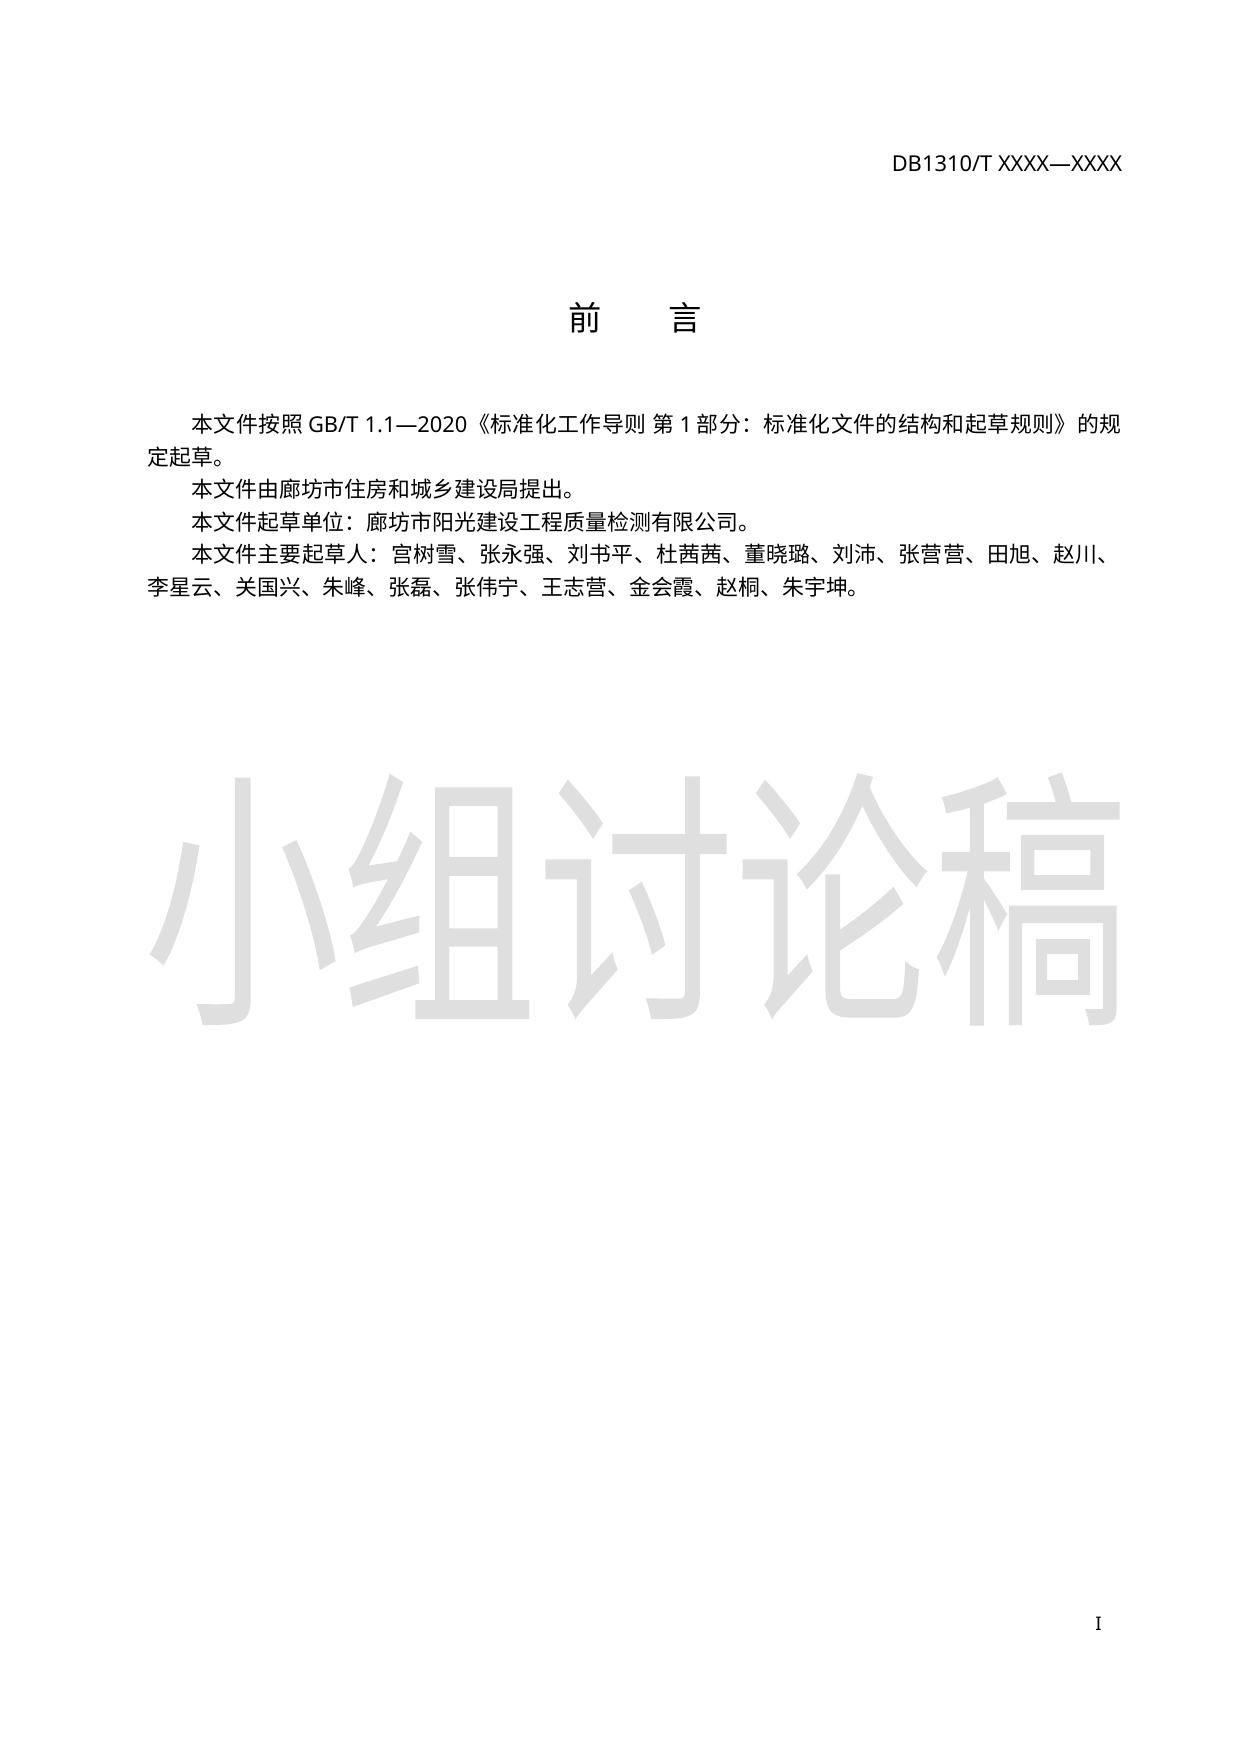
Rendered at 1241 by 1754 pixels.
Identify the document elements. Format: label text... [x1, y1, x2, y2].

text 本文件主要起草人：宫树雪、张永强、刘书平、杜茜茜、董晓璐、刘沛、张营营、田旭、赵川、 李星云、关国兴、朱峰、张磊、张伟宁、王志营、金会霞、赵桐、朱宇坤。 [148, 537, 1122, 602]
text 本文件由廊坊市住房和城乡建设局提出。 [148, 472, 1122, 504]
text 前 言 [148, 283, 1122, 348]
text 本文件按照GB/T 1.1—2020《标准化工作导则 第1部分：标准化文件的结构和起草规则》的规定起草。 [148, 407, 1122, 472]
text 本文件起草单位：廊坊市阳光建设工程质量检测有限公司。 [148, 504, 1122, 537]
